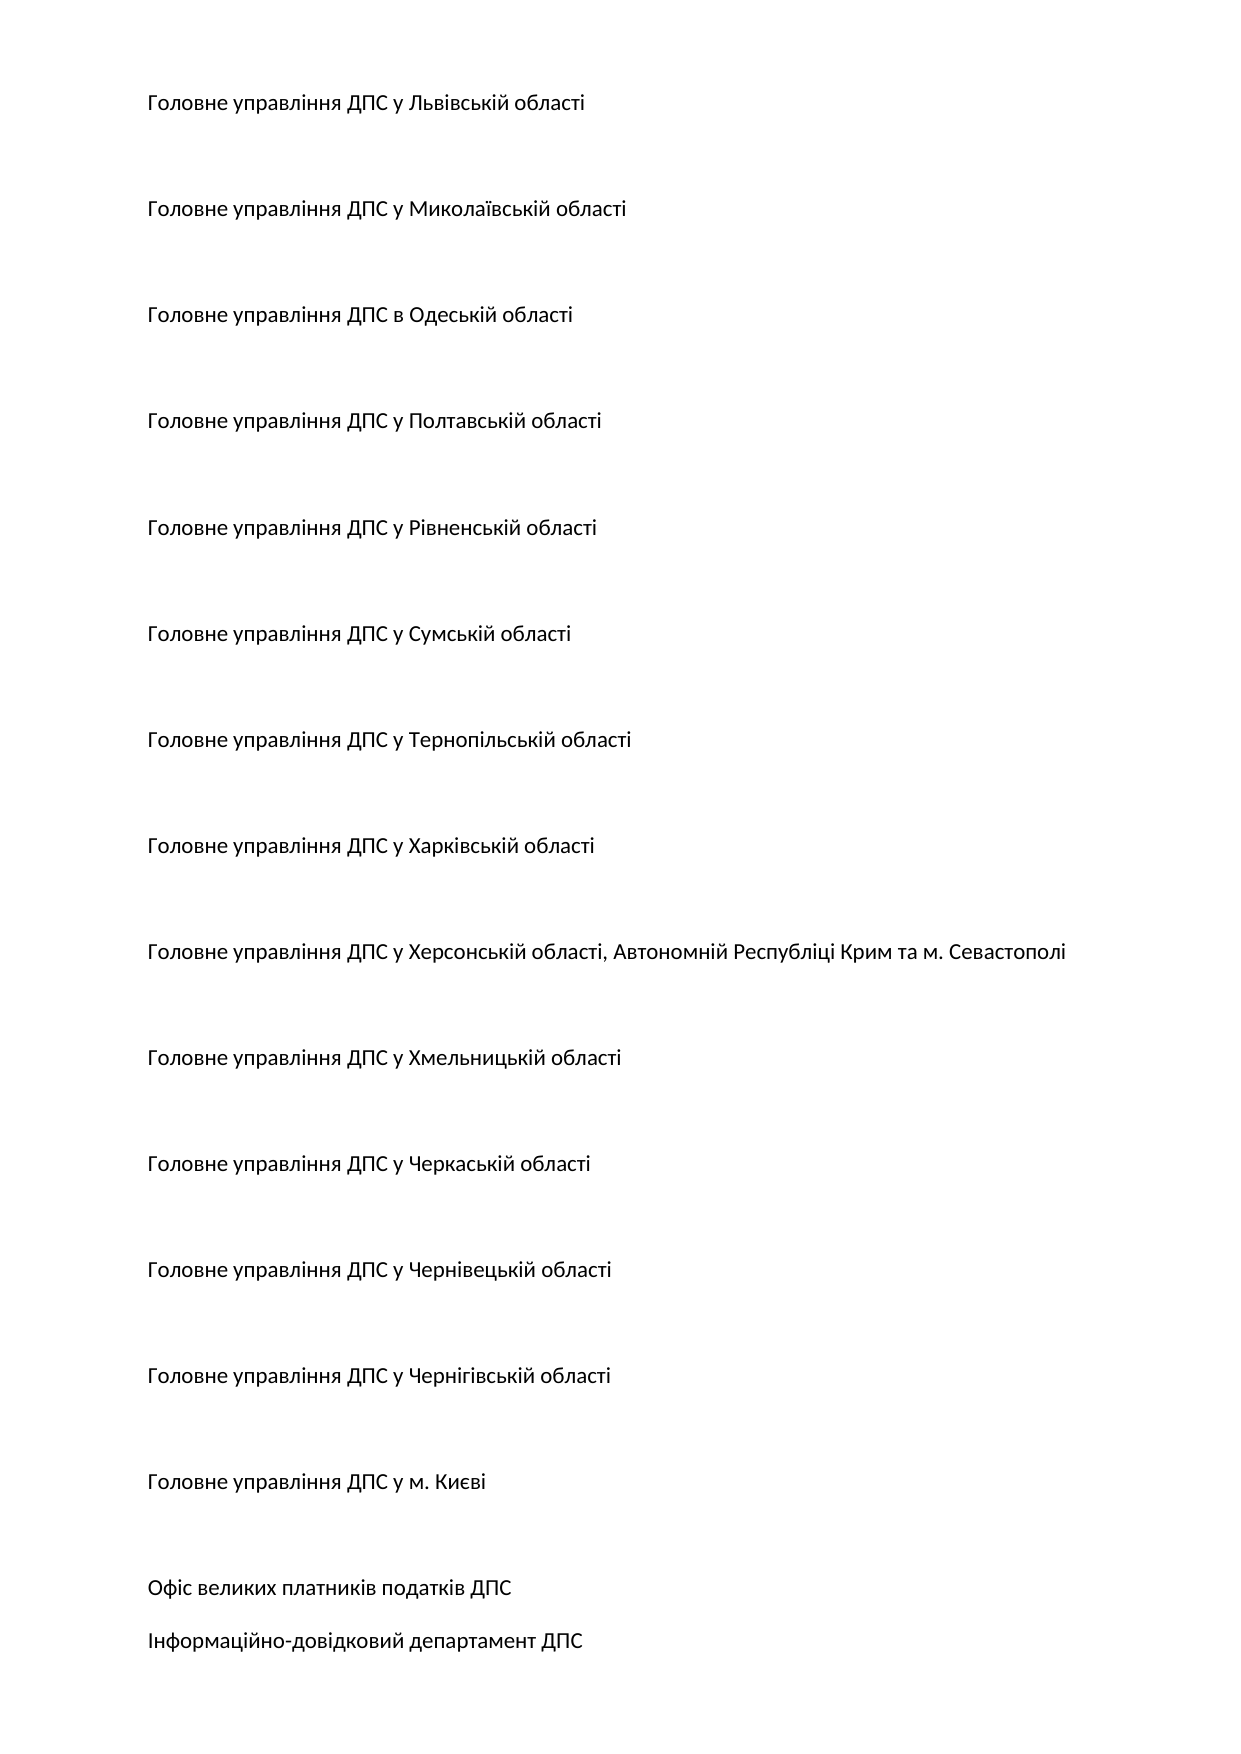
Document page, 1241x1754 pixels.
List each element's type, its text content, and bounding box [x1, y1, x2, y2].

text Головне управління ДПС у Сумській області [148, 619, 1152, 647]
text Головне управління ДПС у Чернігівській області [148, 1361, 1152, 1389]
text Головне управління ДПС у Рівненській області [148, 513, 1152, 541]
text Офіс великих платників податків ДПС [148, 1573, 1152, 1601]
text Інформаційно-довідковий департамент ДПС [148, 1626, 1152, 1654]
text Головне управління ДПС у Чернівецькій області [148, 1255, 1152, 1283]
text Головне управління ДПС у м. Києві [148, 1467, 1152, 1495]
text Головне управління ДПС у Полтавській області [148, 407, 1152, 435]
text Головне управління ДПС у Харківській області [148, 831, 1152, 859]
text Головне управління ДПС у Миколаївській області [148, 194, 1152, 223]
text Головне управління ДПС в Одеській області [148, 301, 1152, 329]
text Головне управління ДПС у Хмельницькій області [148, 1043, 1152, 1071]
text Головне управління ДПС у Тернопільській області [148, 725, 1152, 753]
text Головне управління ДПС у Черкаській області [148, 1149, 1152, 1177]
text Головне управління ДПС у Херсонській області, Автономній Республіці Крим та м. Севастополі [148, 937, 1152, 965]
text Головне управління ДПС у Львівській області [148, 88, 1152, 117]
